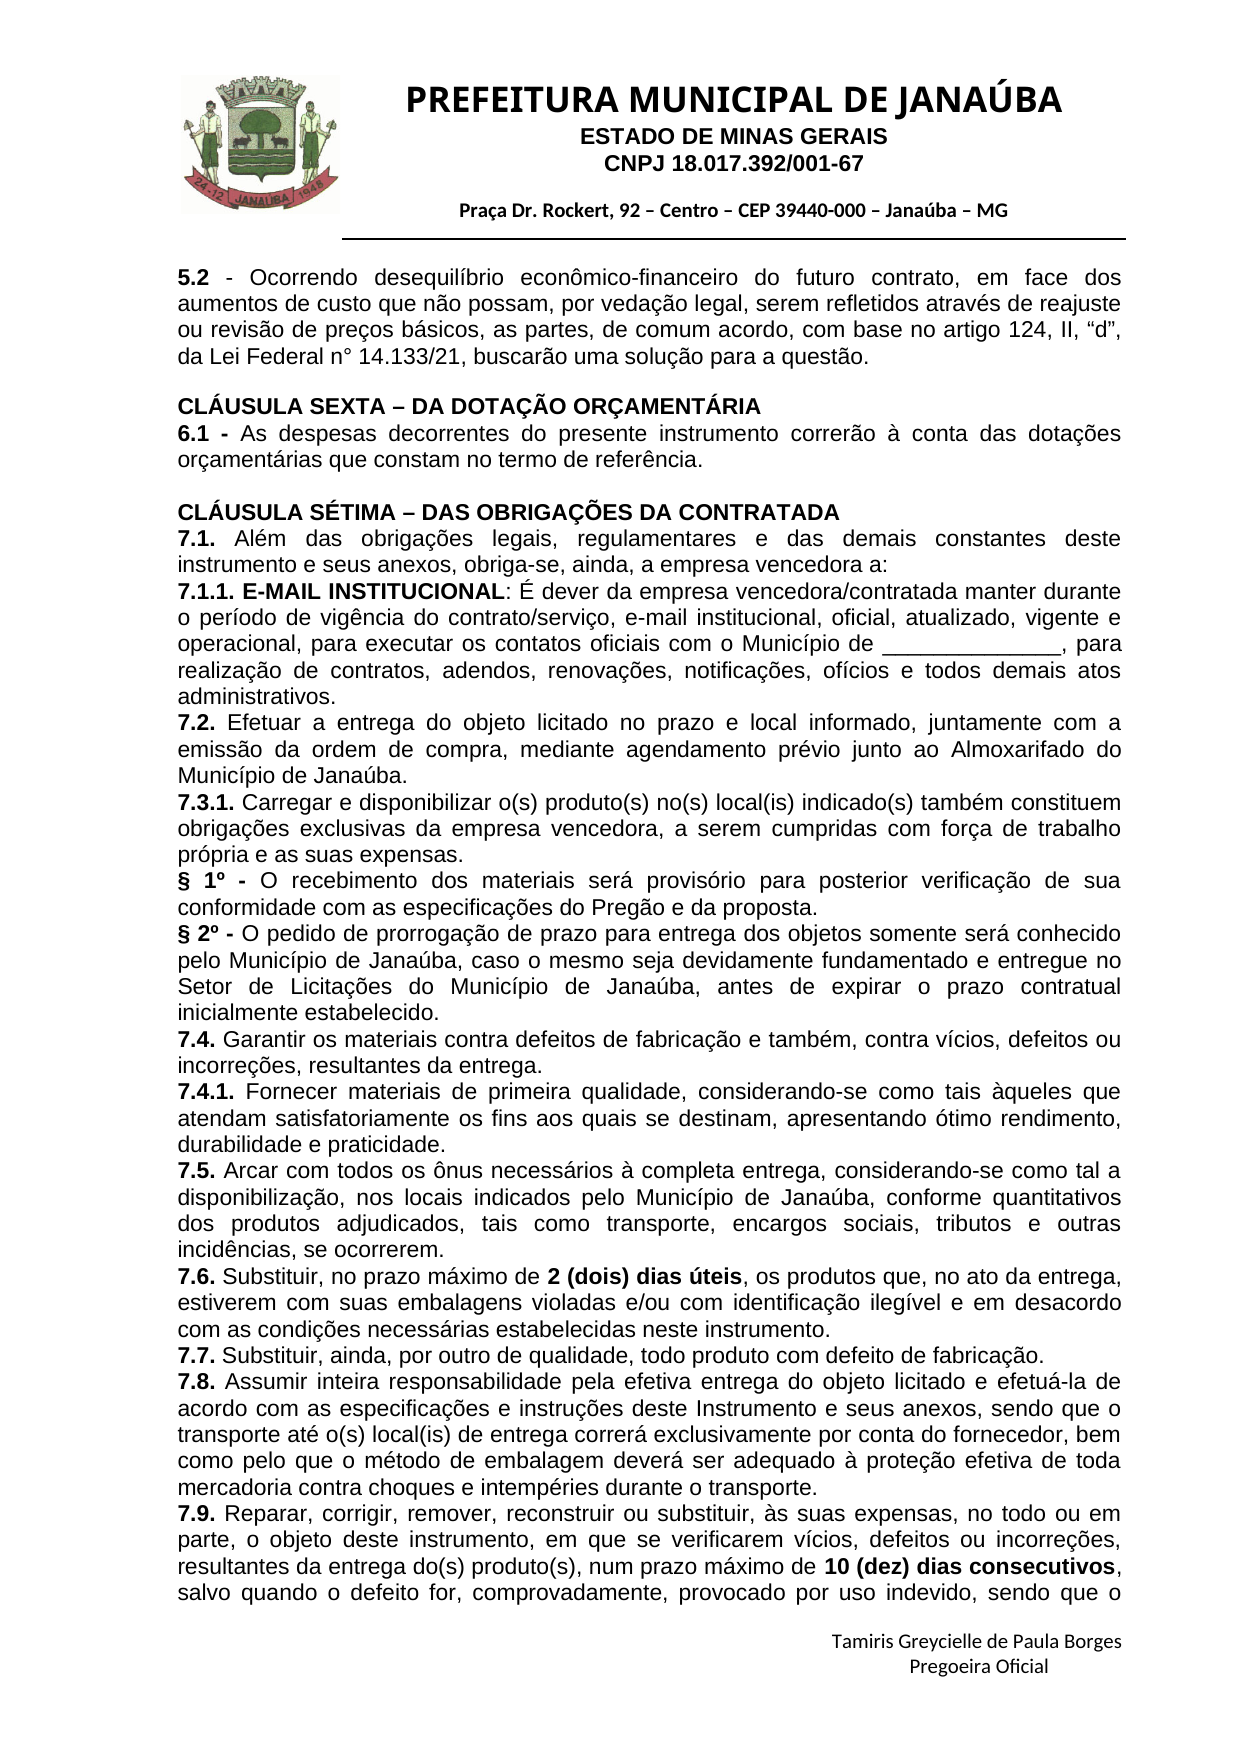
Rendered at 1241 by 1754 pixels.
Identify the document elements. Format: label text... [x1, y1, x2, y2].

text 7.8. Assumir inteira responsabilidade pela efetiva entrega do objeto licitado e efetuá-la de acordo com as especificações e instruções deste Instrumento e seus anexos, sendo que o transporte até o(s) local(is) de entrega correrá exclusivamente por conta do fornecedor, bem como pelo que o método de embalagem deverá ser adequado à proteção efetiva de toda mercadoria contra choques e intempéries durante o transporte. [177, 1368, 1122, 1500]
text § 2º - O pedido de prorrogação de prazo para entrega dos objetos somente será conhecido pelo Município de Janaúba, caso o mesmo seja devidamente fundamentado e entregue no Setor de Licitações do Município de Janaúba, antes de expirar o prazo contratual inicialmente estabelecido. [177, 920, 1122, 1026]
text 7.3.1. Carregar e disponibilizar o(s) produto(s) no(s) local(is) indicado(s) também constituem obrigações exclusivas da empresa vencedora, a serem cumpridas com força de trabalho própria e as suas expensas. [177, 788, 1122, 867]
text CLÁUSULA SEXTA – DA DOTAÇÃO ORÇAMENTÁRIA [177, 393, 1122, 419]
text 6.1 - As despesas decorrentes do presente instrumento correrão à conta das dotações orçamentárias que constam no termo de referência. [177, 419, 1122, 472]
text CLÁUSULA SÉTIMA – DAS OBRIGAÇÕES DA CONTRATADA [177, 498, 1122, 525]
picture [180, 75, 341, 214]
text 7.4. Garantir os materiais contra defeitos de fabricação e também, contra vícios, defeitos ou incorreções, resultantes da entrega. [177, 1026, 1122, 1078]
text 7.2. Efetuar a entrega do objeto licitado no prazo e local informado, juntamente com a emissão da ordem de compra, mediante agendamento prévio junto ao Almoxarifado do Município de Janaúba. [177, 709, 1122, 788]
text § 1º - O recebimento dos materiais será provisório para posterior verificação de sua conformidade com as especificações do Pregão e da proposta. [177, 867, 1122, 920]
text 7.1.1. E-MAIL INSTITUCIONAL: É dever da empresa vencedora/contratada manter durante o período de vigência do contrato/serviço, e-mail institucional, oficial, atualizado, vigente e operacional, para executar os contatos oficiais com o Município de ______________, para realização de contratos, adendos, renovações, notificações, ofícios e todos demais atos administrativos. [177, 578, 1122, 709]
text 7.7. Substituir, ainda, por outro de qualidade, todo produto com defeito de fabricação. [177, 1342, 1122, 1368]
text 7.6. Substituir, no prazo máximo de 2 (dois) dias úteis, os produtos que, no ato da entrega, estiverem com suas embalagens violadas e/ou com identificação ilegível e em desacordo com as condições necessárias estabelecidas neste instrumento. [177, 1263, 1122, 1342]
text 7.4.1. Fornecer materiais de primeira qualidade, considerando-se como tais àqueles que atendam satisfatoriamente os fins aos quais se destinam, apresentando ótimo rendimento, durabilidade e praticidade. [177, 1078, 1122, 1157]
text 5.2 - Ocorrendo desequilíbrio econômico-financeiro do futuro contrato, em face dos aumentos de custo que não possam, por vedação legal, serem refletidos através de reajuste ou revisão de preços básicos, as partes, de comum acordo, com base no artigo 124, II, “d”, da Lei Federal n° 14.133/21, buscarão uma solução para a questão. [177, 264, 1122, 369]
text 7.1. Além das obrigações legais, regulamentares e das demais constantes deste instrumento e seus anexos, obriga-se, ainda, a empresa vencedora a: [177, 525, 1122, 578]
text 7.5. Arcar com todos os ônus necessários à completa entrega, considerando-se como tal a disponibilização, nos locais indicados pelo Município de Janaúba, conforme quantitativos dos produtos adjudicados, tais como transporte, encargos sociais, tributos e outras incidências, se ocorrerem. [177, 1157, 1122, 1263]
